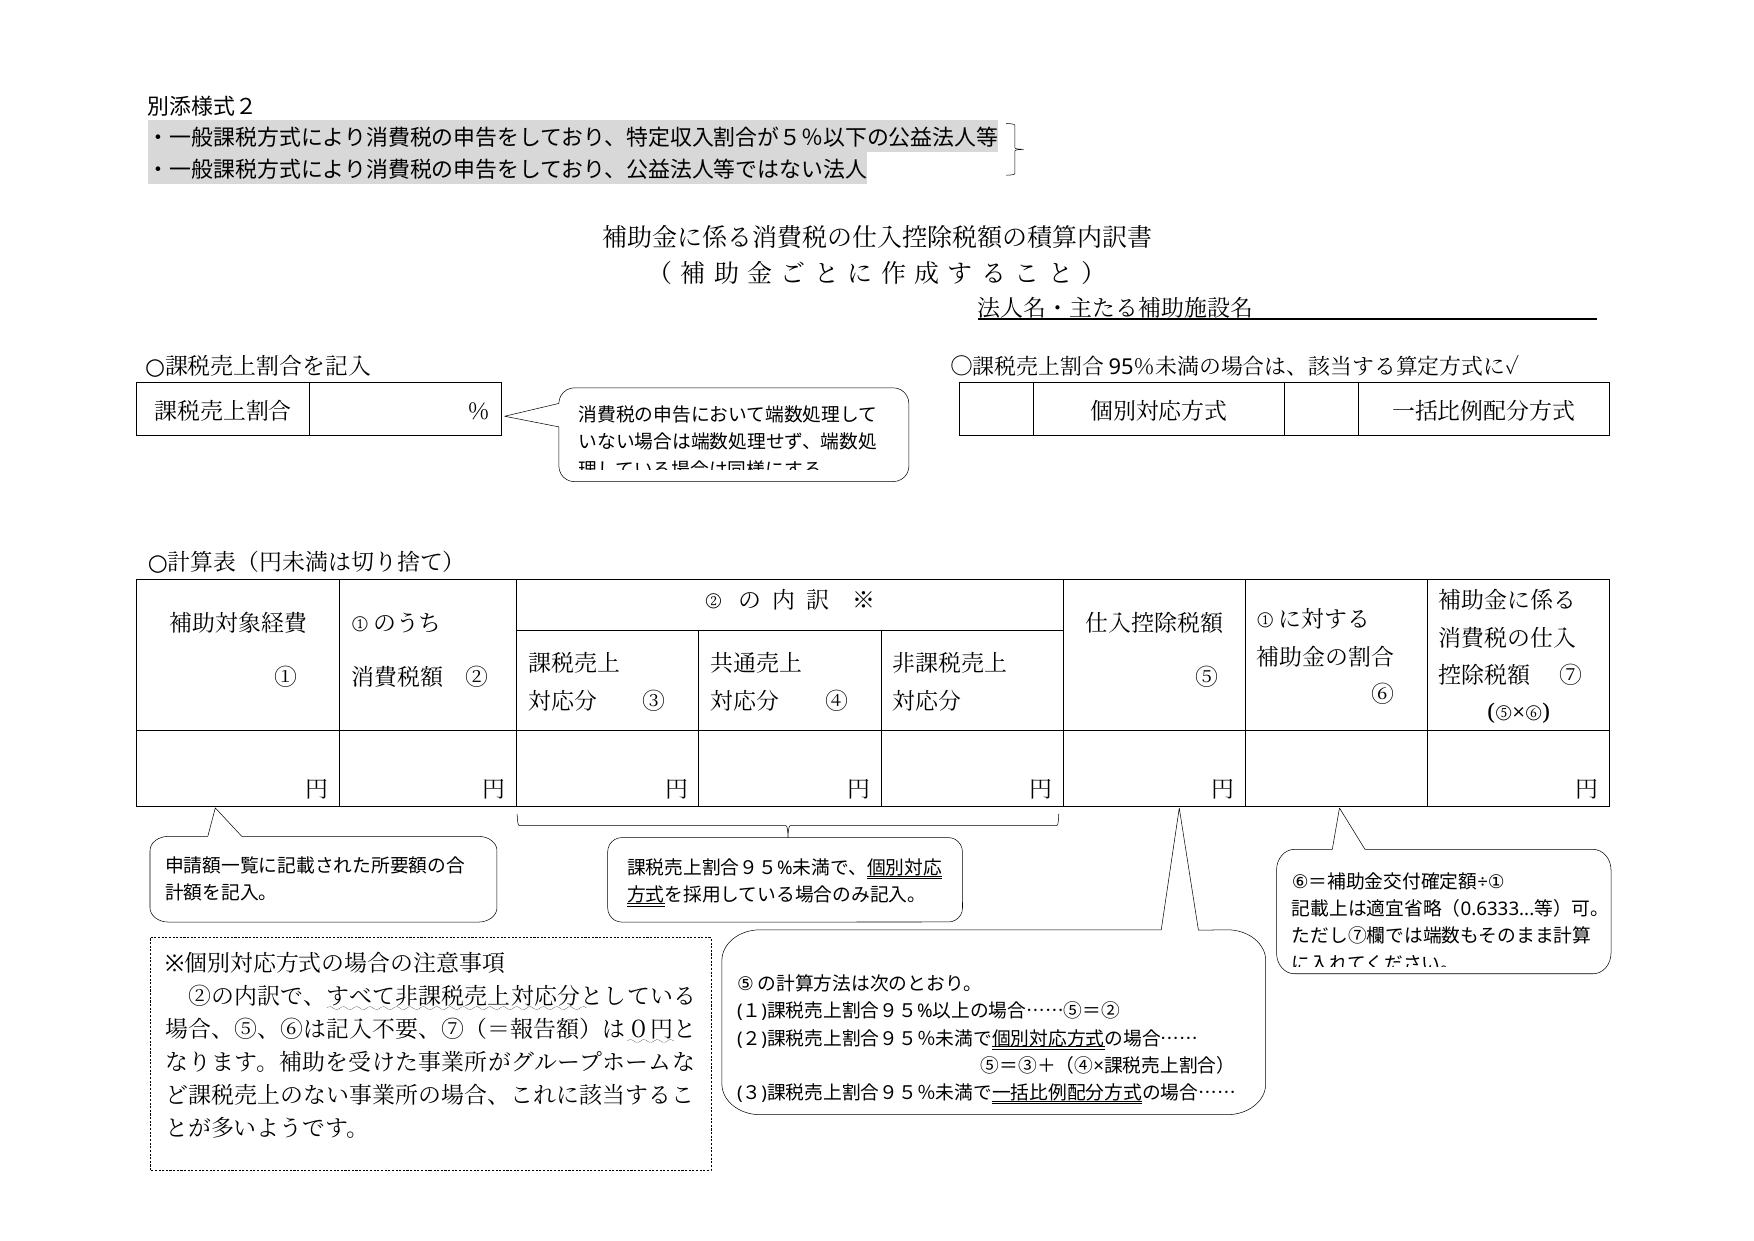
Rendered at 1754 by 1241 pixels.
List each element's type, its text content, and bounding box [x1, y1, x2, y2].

text ○計算表（円未満は切り捨て） [148, 542, 1606, 579]
table_cell 円 [340, 731, 516, 806]
text 法人名・主たる補助施設名 [886, 290, 1606, 323]
table_cell 円 [137, 731, 339, 806]
table_cell 円 [1064, 731, 1245, 806]
table_header 補助対象経費 ① [137, 580, 339, 730]
table_header 一括比例配分方式 [1359, 383, 1609, 435]
text （補助金ごとに作成すること） [148, 254, 1606, 290]
table_header ①のうち 消費税額 ② [340, 580, 516, 730]
table_header 補助金に係る消費税の仕入控除税額 ⑦ (⑤×⑥) [1428, 580, 1609, 730]
table_cell 非課税売上 対応分 [882, 631, 1063, 730]
table_header ％ [310, 383, 501, 435]
table_header 課税売上割合 [137, 383, 309, 435]
table_header [502, 382, 959, 435]
text 補助金に係る消費税の仕入控除税額の積算内訳書 [148, 218, 1606, 254]
table_header 仕入控除税額 ⑤ [1064, 580, 1245, 730]
table_header [1285, 383, 1358, 435]
table_header [960, 383, 1033, 435]
table_cell 円 [1428, 731, 1609, 806]
table_cell 課税売上 対応分 ③ [517, 631, 698, 730]
table_cell 共通売上 対応分 ④ [699, 631, 881, 730]
table_header ①に対する 補助金の割合 ⑥ [1246, 580, 1427, 730]
table_header 個別対応方式 [1034, 383, 1284, 435]
table_cell 円 [699, 731, 881, 806]
table_cell 円 [882, 731, 1063, 806]
table_cell 円 [517, 731, 698, 806]
table_cell [1246, 731, 1427, 806]
table_header ②の内訳 ※ [517, 580, 1063, 630]
